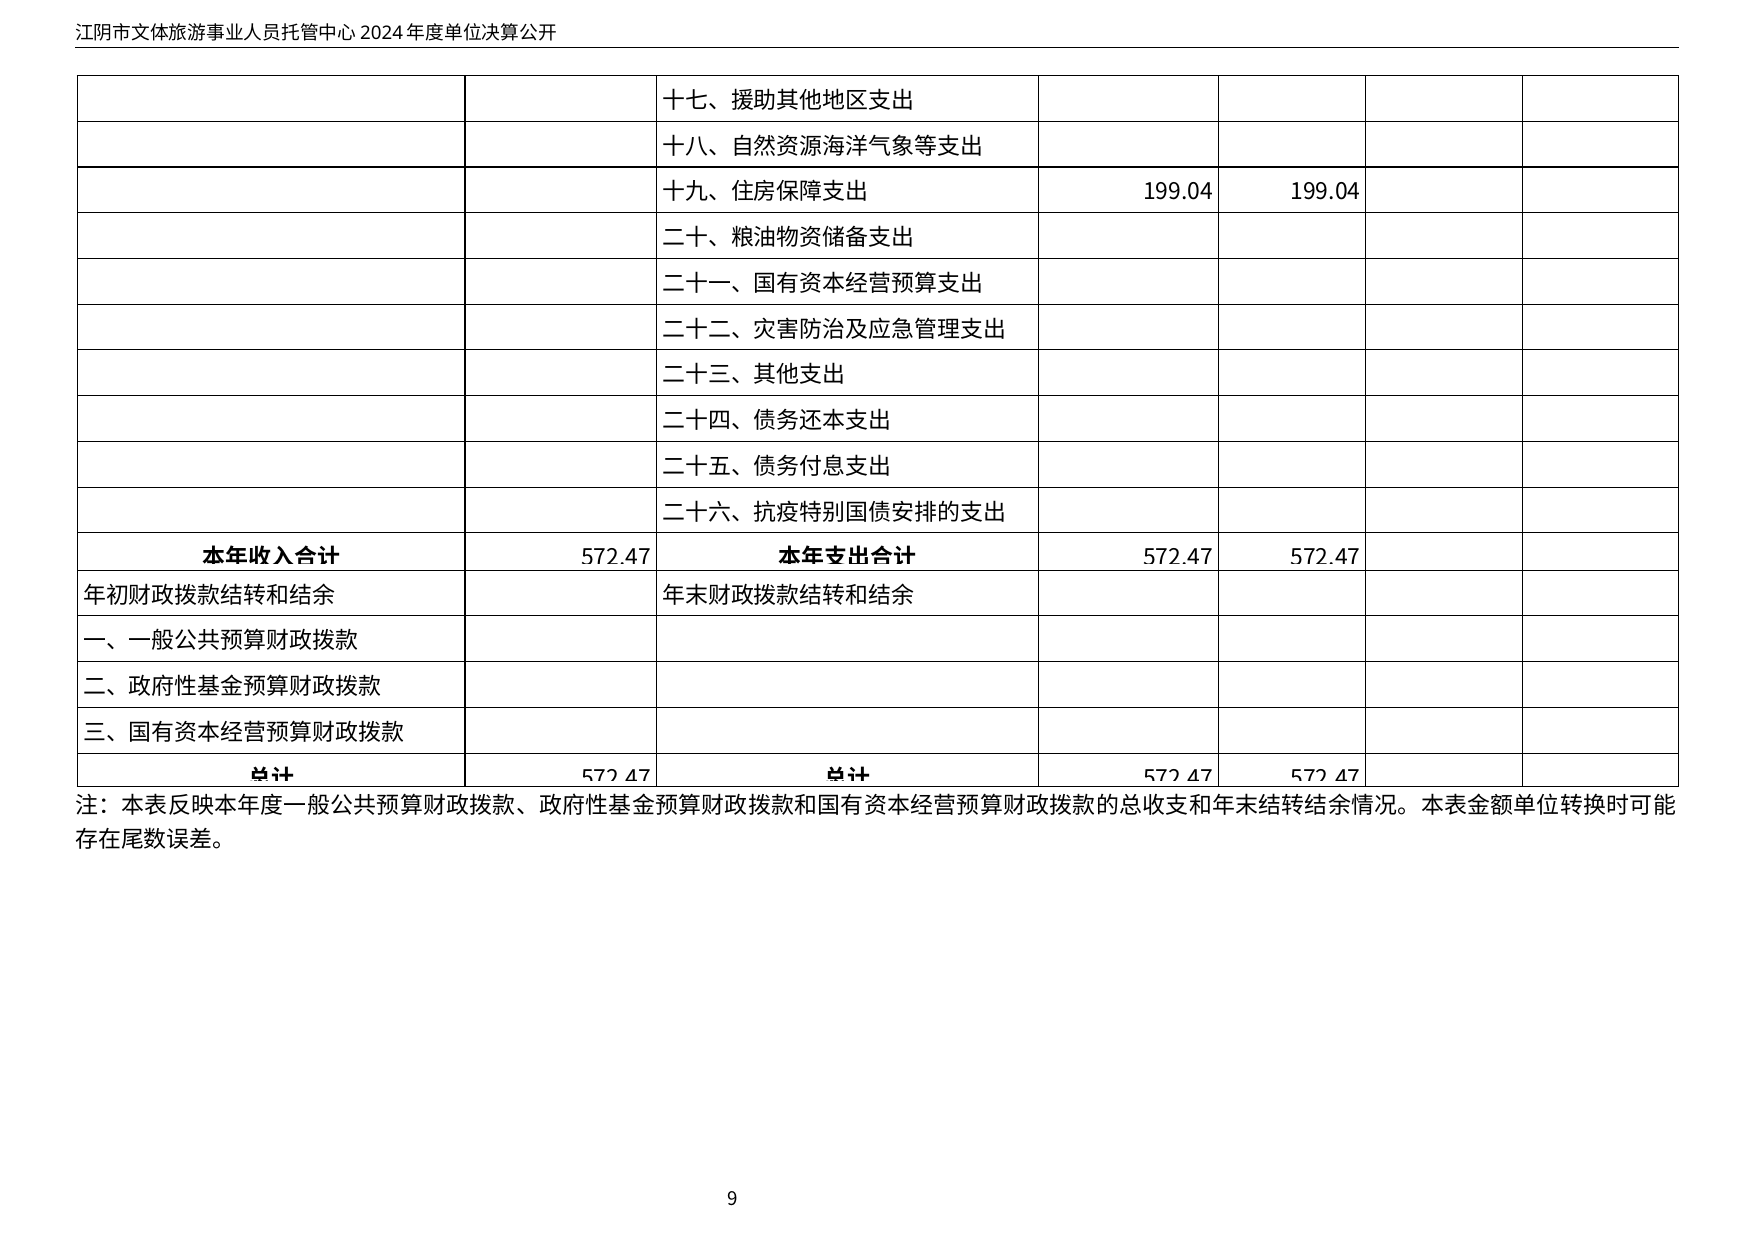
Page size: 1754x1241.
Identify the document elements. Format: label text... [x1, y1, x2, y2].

table_cell [1366, 708, 1522, 753]
table_cell [1219, 76, 1365, 121]
table_cell [1039, 488, 1218, 532]
table_cell 本年收入合计 [78, 533, 464, 570]
table_cell [78, 259, 464, 304]
table_cell 572.47 [1219, 754, 1365, 786]
table_cell 总计 [78, 754, 464, 786]
table_cell [78, 76, 464, 121]
table_cell 572.47 [466, 533, 656, 570]
table_cell [466, 708, 656, 753]
table_cell 二十五、债务付息支出 [657, 442, 1038, 487]
table_cell [1219, 213, 1365, 258]
table_cell [657, 616, 1038, 661]
table_cell 572.47 [1219, 533, 1365, 570]
table_cell 十八、自然资源海洋气象等支出 [657, 122, 1038, 166]
table_cell 三、国有资本经营预算财政拨款 [78, 708, 464, 753]
table_cell 二十、粮油物资储备支出 [657, 213, 1038, 258]
table_cell [466, 442, 656, 487]
table_cell [1219, 708, 1365, 753]
table_cell 二十六、抗疫特别国债安排的支出 [657, 488, 1038, 532]
table_cell [466, 662, 656, 707]
table_cell [1523, 396, 1678, 441]
table_cell [78, 396, 464, 441]
table_cell [466, 488, 656, 532]
table_cell [466, 350, 656, 395]
table_cell [1366, 533, 1522, 570]
table_cell [1523, 533, 1678, 570]
table_cell [1219, 488, 1365, 532]
table_cell [466, 571, 656, 615]
table_cell 199.04 [1219, 168, 1365, 212]
table_cell [1523, 754, 1678, 786]
table_cell [466, 213, 656, 258]
table_cell [466, 259, 656, 304]
table_cell [78, 350, 464, 395]
table_cell [1219, 350, 1365, 395]
table_cell [466, 76, 656, 121]
table_cell [657, 708, 1038, 753]
table_cell [1039, 571, 1218, 615]
table_cell [1366, 305, 1522, 349]
table_cell [1366, 396, 1522, 441]
table_cell [1366, 76, 1522, 121]
table_cell [1219, 305, 1365, 349]
table_cell [466, 616, 656, 661]
table_cell [1523, 213, 1678, 258]
table_cell [78, 488, 464, 532]
table_cell [1523, 76, 1678, 121]
table_cell [1523, 442, 1678, 487]
table_cell [1366, 616, 1522, 661]
table_cell [466, 168, 656, 212]
table_cell 572.47 [1039, 754, 1218, 786]
table_cell [1039, 213, 1218, 258]
table_cell [1219, 442, 1365, 487]
table_cell [466, 305, 656, 349]
table_cell [1039, 708, 1218, 753]
table_cell [1523, 571, 1678, 615]
table_cell [78, 168, 464, 212]
table_cell [1366, 488, 1522, 532]
table_cell [1219, 616, 1365, 661]
table_cell [1366, 259, 1522, 304]
table_cell [1366, 168, 1522, 212]
table_cell [1366, 350, 1522, 395]
table_cell [1219, 396, 1365, 441]
table_cell [1523, 168, 1678, 212]
table_cell 二十二、灾害防治及应急管理支出 [657, 305, 1038, 349]
table_cell [1219, 259, 1365, 304]
table_cell 总计 [657, 754, 1038, 786]
table_cell [1366, 662, 1522, 707]
table_cell [1039, 76, 1218, 121]
table_cell 572.47 [466, 754, 656, 786]
table_cell [1523, 708, 1678, 753]
table_cell [1523, 305, 1678, 349]
table_cell 年初财政拨款结转和结余 [78, 571, 464, 615]
table_cell 本年支出合计 [657, 533, 1038, 570]
table_cell 二十三、其他支出 [657, 350, 1038, 395]
table_cell 一、一般公共预算财政拨款 [78, 616, 464, 661]
table_cell [1039, 350, 1218, 395]
table_cell [1523, 350, 1678, 395]
table_cell [1523, 662, 1678, 707]
table_cell 年末财政拨款结转和结余 [657, 571, 1038, 615]
table_cell [1039, 305, 1218, 349]
table_cell 二十四、债务还本支出 [657, 396, 1038, 441]
table_cell [1039, 259, 1218, 304]
text 注：本表反映本年度一般公共预算财政拨款、政府性基金预算财政拨款和国有资本经营预算财政拨款的总收支和年末结转结余情况。本表金额单位转换时可能存在尾数误差。 [75, 787, 1679, 854]
table_cell [1523, 259, 1678, 304]
table_cell 二、政府性基金预算财政拨款 [78, 662, 464, 707]
table_cell 二十一、国有资本经营预算支出 [657, 259, 1038, 304]
table_cell [1366, 213, 1522, 258]
table_cell [466, 122, 656, 166]
table_cell 十七、援助其他地区支出 [657, 76, 1038, 121]
table_cell [1366, 442, 1522, 487]
table_cell [1039, 662, 1218, 707]
table_cell 572.47 [1039, 533, 1218, 570]
table_cell [657, 662, 1038, 707]
table_cell [1523, 616, 1678, 661]
table_cell [78, 442, 464, 487]
table_cell 199.04 [1039, 168, 1218, 212]
table_cell 十九、住房保障支出 [657, 168, 1038, 212]
table_cell [1039, 442, 1218, 487]
table_cell [78, 122, 464, 166]
table_cell [1219, 122, 1365, 166]
table_cell [1523, 122, 1678, 166]
table_cell [78, 305, 464, 349]
table_cell [1366, 571, 1522, 615]
table_cell [1366, 122, 1522, 166]
table_cell [1523, 488, 1678, 532]
table_cell [466, 396, 656, 441]
table_cell [1039, 396, 1218, 441]
table_cell [1219, 571, 1365, 615]
table_cell [1039, 616, 1218, 661]
table_cell [1366, 754, 1522, 786]
table_cell [78, 213, 464, 258]
table_cell [1039, 122, 1218, 166]
table_cell [1219, 662, 1365, 707]
